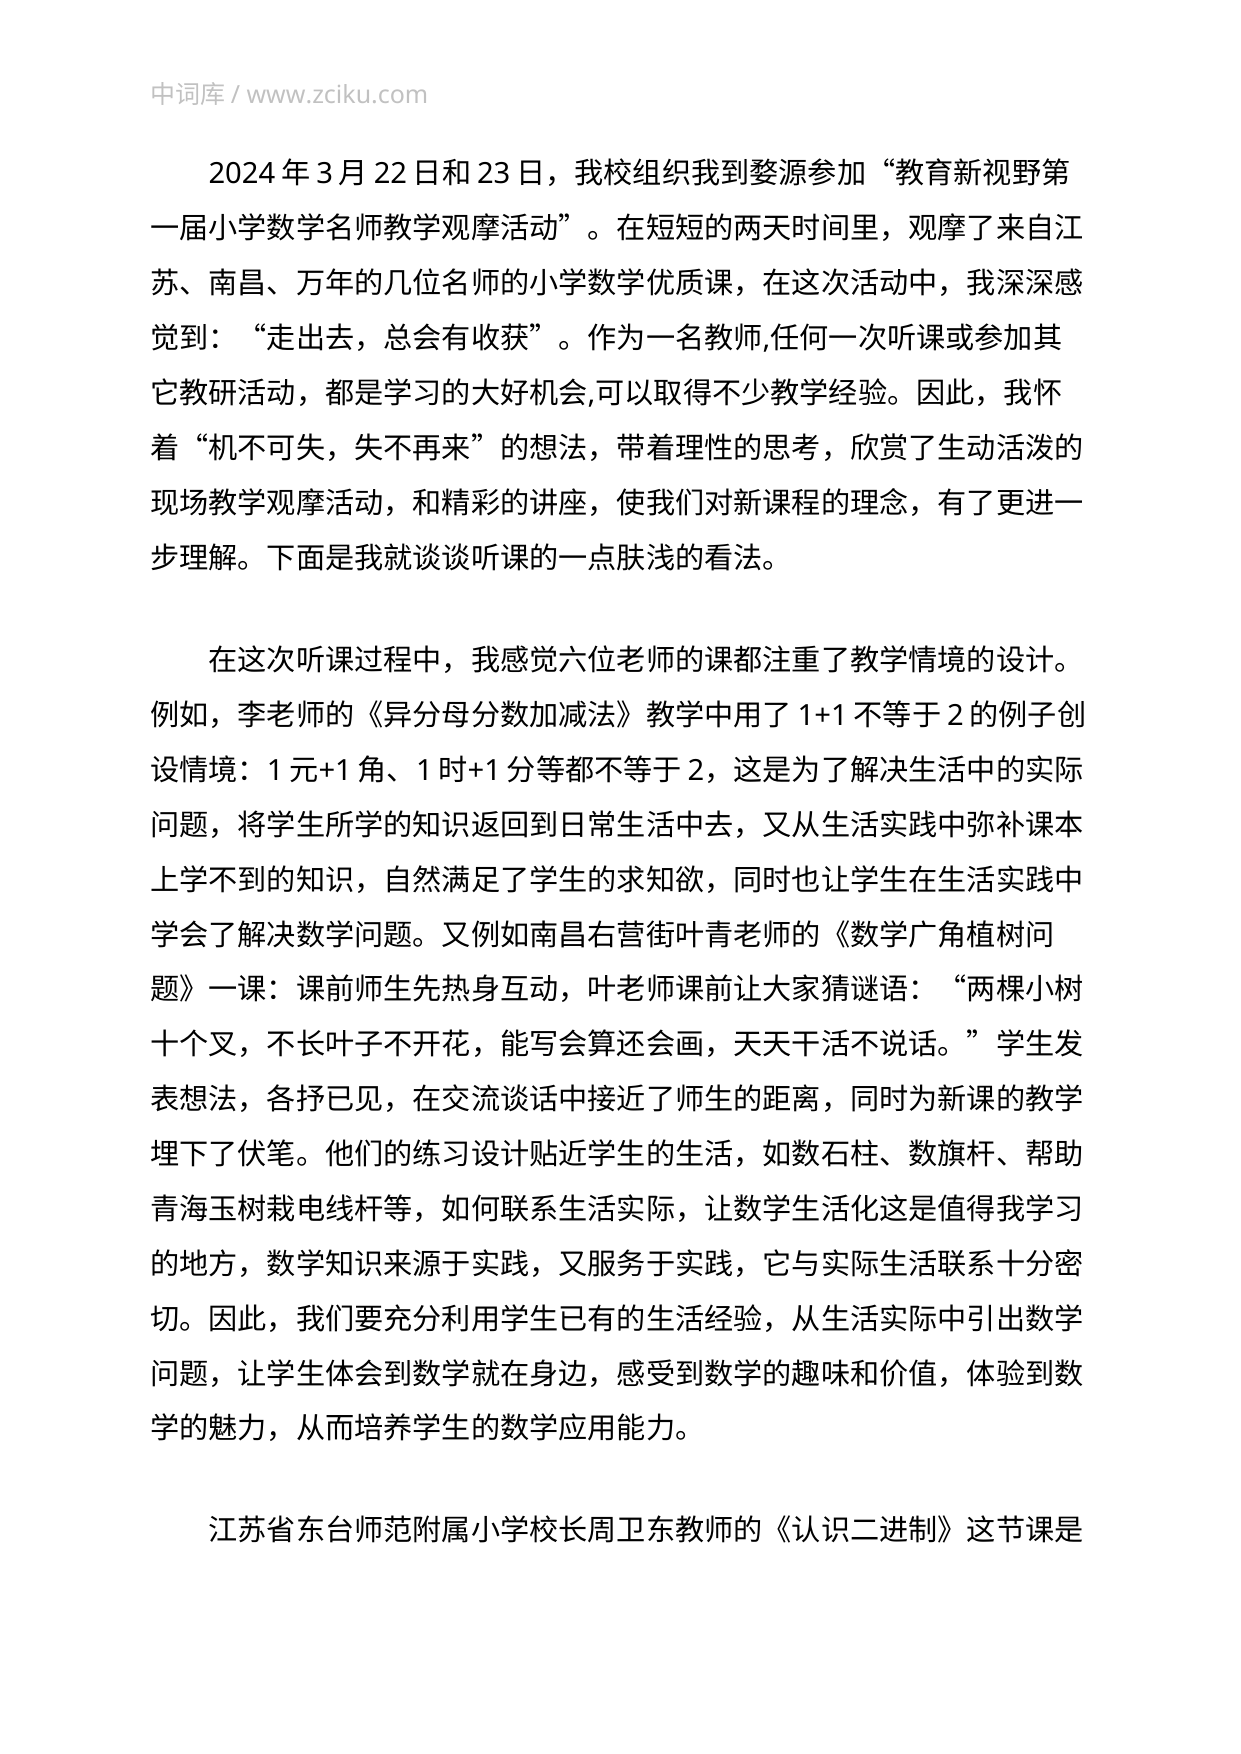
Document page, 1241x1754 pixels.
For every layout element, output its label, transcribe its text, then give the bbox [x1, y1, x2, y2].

text 2024年3月22日和23日，我校组织我到婺源参加“教育新视野第一届小学数学名师教学观摩活动”。在短短的两天时间里，观摩了来自江苏、南昌、万年的几位名师的小学数学优质课，在这次活动中，我深深感觉到：“走出去，总会有收获”。作为一名教师,任何一次听课或参加其它教研活动，都是学习的大好机会,可以取得不少教学经验。因此，我怀着“机不可失，失不再来”的想法，带着理性的思考，欣赏了生动活泼的现场教学观摩活动，和精彩的讲座，使我们对新课程的理念，有了更进一步理解。下面是我就谈谈听课的一点肤浅的看法。 [150, 150, 1090, 577]
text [150, 1507, 1090, 1549]
text 在这次听课过程中，我感觉六位老师的课都注重了教学情境的设计。例如，李老师的《异分母分数加减法》教学中用了1+1不等于2的例子创设情境：1元+1角、1时+1分等都不等于2，这是为了解决生活中的实际问题，将学生所学的知识返回到日常生活中去，又从生活实践中弥补课本上学不到的知识，自然满足了学生的求知欲，同时也让学生在生活实践中学会了解决数学问题。又例如南昌右营街叶青老师的《数学广角植树问题》一课：课前师生先热身互动，叶老师课前让大家猜谜语：“两棵小树十个叉，不长叶子不开花，能写会算还会画，天天干活不说话。”学生发表想法，各抒已见，在交流谈话中接近了师生的距离，同时为新课的教学埋下了伏笔。他们的练习设计贴近学生的生活，如数石柱、数旗杆、帮助青海玉树栽电线杆等，如何联系生活实际，让数学生活化这是值得我学习的地方，数学知识来源于实践，又服务于实践，它与实际生活联系十分密切。因此，我们要充分利用学生已有的生活经验，从生活实际中引出数学问题，让学生体会到数学就在身边，感受到数学的趣味和价值，体验到数学的魅力，从而培养学生的数学应用能力。 [150, 636, 1090, 1447]
